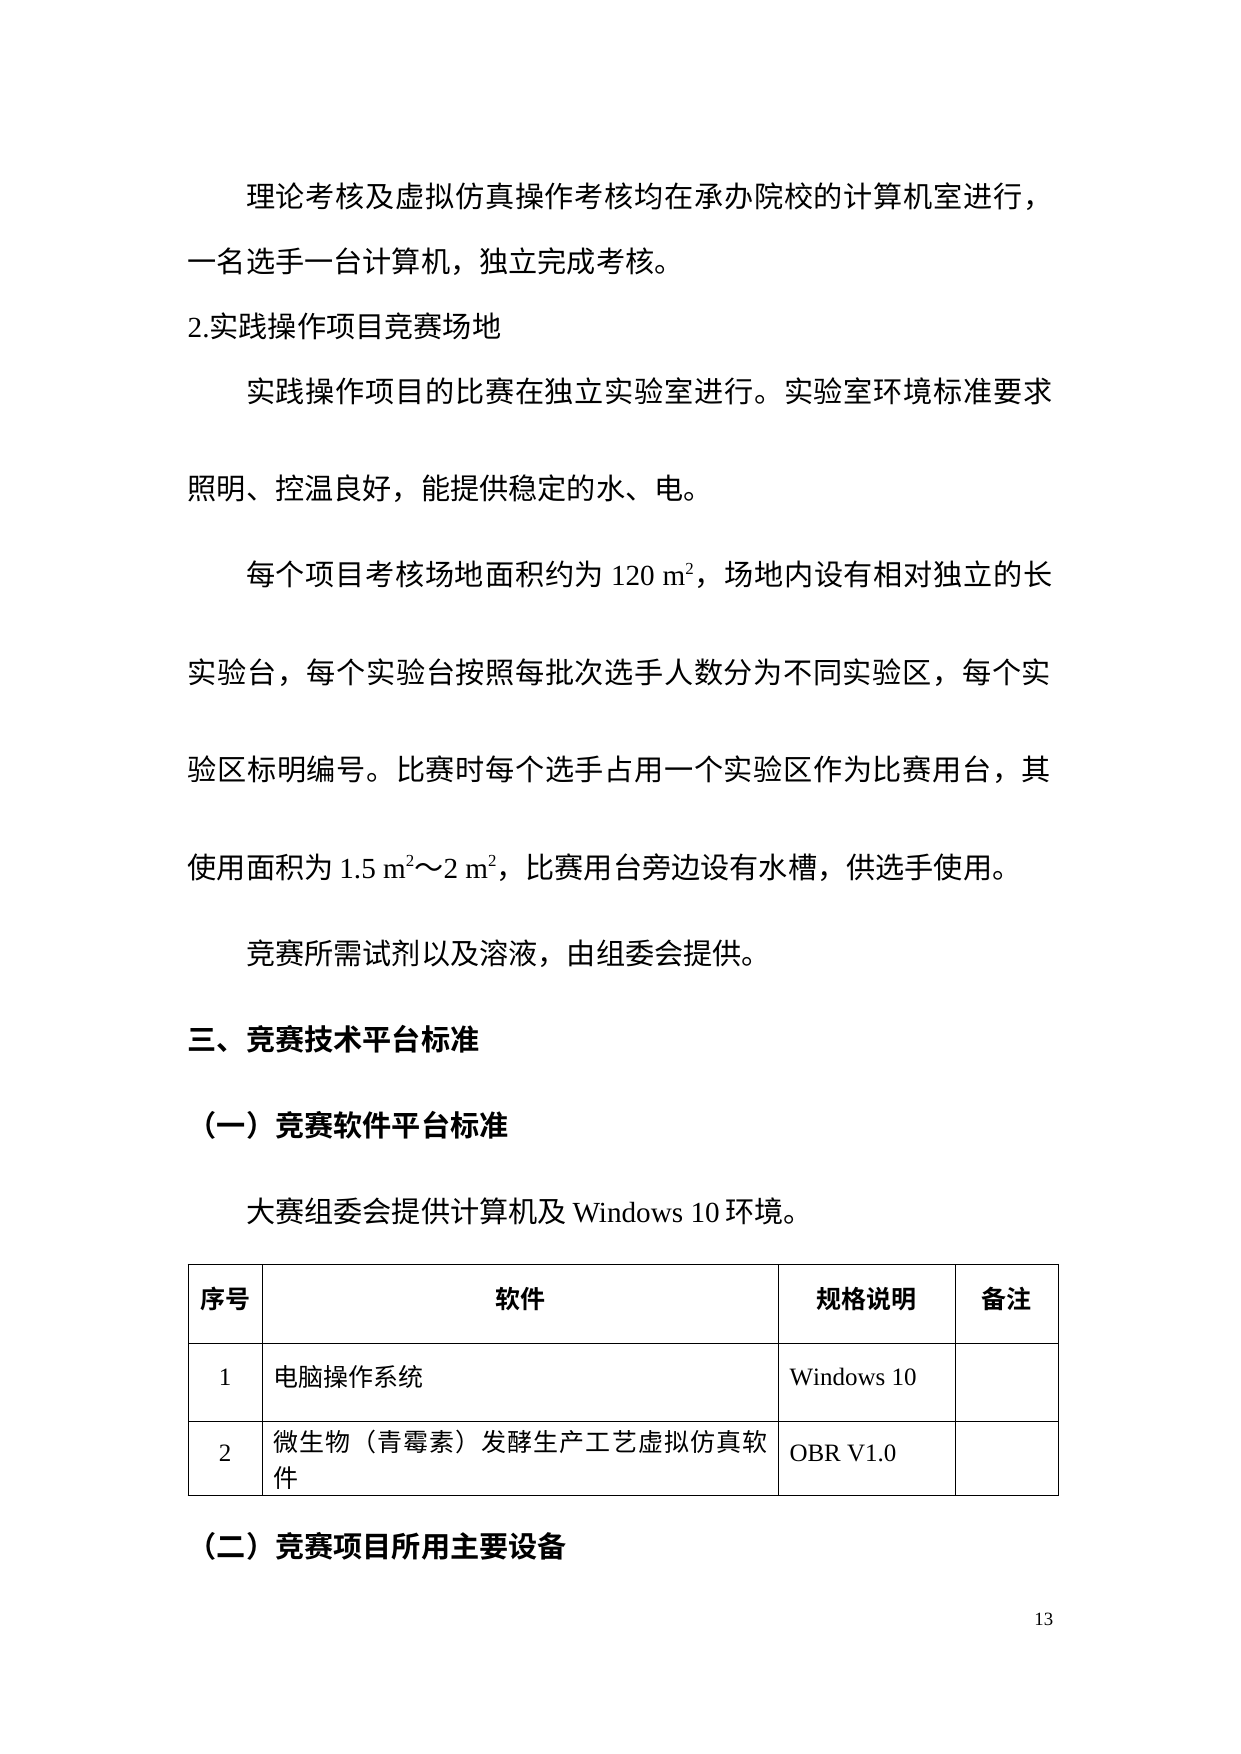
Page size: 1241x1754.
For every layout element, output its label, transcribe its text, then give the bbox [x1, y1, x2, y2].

text 三、竞赛技术平台标准 [187, 1005, 1053, 1070]
text 实践操作项目的比赛在独立实验室进行。实验室环境标准要求照明、控温良好，能提供稳定的水、电。 [187, 357, 1053, 519]
text 每个项目考核场地面积约为120 m2，场地内设有相对独立的长实验台，每个实验台按照每批次选手人数分为不同实验区，每个实验区标明编号。比赛时每个选手占用一个实验区作为比赛用台，其使用面积为1.5 m2～2 m2，比赛用台旁边设有水槽，供选手使用。 [187, 541, 1053, 898]
text 理论考核及虚拟仿真操作考核均在承办院校的计算机室进行，一名选手一台计算机，独立完成考核。 [187, 162, 1053, 292]
table_cell 微生物（青霉素）发酵生产工艺虚拟仿真软件 [263, 1422, 778, 1494]
table_cell OBR V1.0 [779, 1422, 955, 1494]
text 竞赛所需试剂以及溶液，由组委会提供。 [187, 919, 1053, 984]
text 2.实践操作项目竞赛场地 [187, 292, 1053, 357]
table_cell Windows 10 [779, 1344, 955, 1421]
table_header 序号 [189, 1265, 262, 1342]
table_cell 1 [189, 1344, 262, 1421]
table_header 备注 [956, 1265, 1058, 1342]
table_cell [956, 1344, 1058, 1421]
table_header 软件 [263, 1265, 778, 1342]
table_header 规格说明 [779, 1265, 955, 1342]
table_cell [956, 1422, 1058, 1494]
text （二）竞赛项目所用主要设备 [187, 1512, 1053, 1577]
table_cell 2 [189, 1422, 262, 1494]
table_cell 电脑操作系统 [263, 1344, 778, 1421]
text 大赛组委会提供计算机及Windows 10环境。 [187, 1178, 1053, 1243]
text （一）竞赛软件平台标准 [187, 1092, 1053, 1157]
